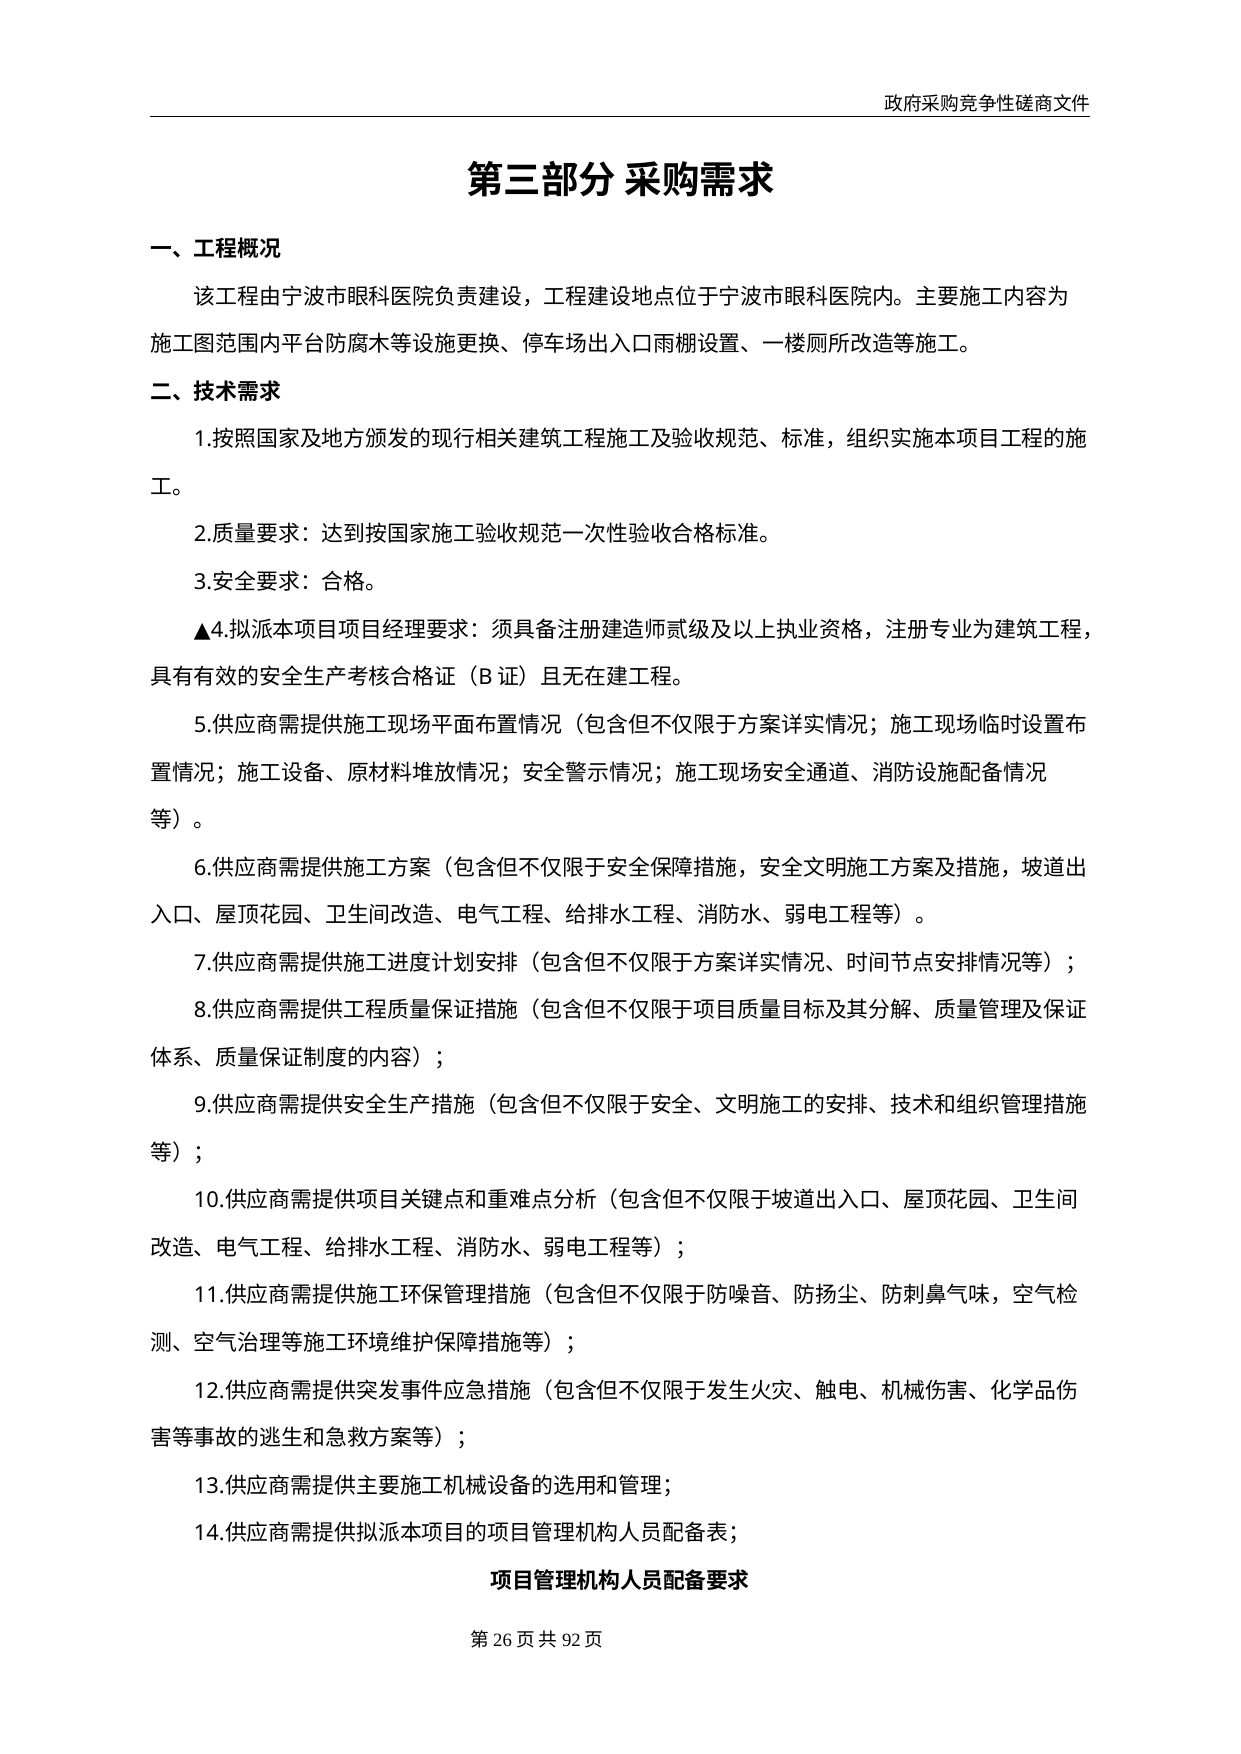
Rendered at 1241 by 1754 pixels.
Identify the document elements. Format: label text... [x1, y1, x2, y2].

text 项目管理机构人员配备要求 [150, 1563, 1090, 1594]
text ▲4.拟派本项目项目经理要求：须具备注册建造师贰级及以上执业资格，注册专业为建筑工程，具有有效的安全生产考核合格证（B证）且无在建工程。 [150, 612, 1090, 691]
text 第三部分 采购需求 [150, 150, 1090, 204]
text 7.供应商需提供施工进度计划安排（包含但不仅限于方案详实情况、时间节点安排情况等）； [150, 944, 1090, 976]
text 11.供应商需提供施工环保管理措施（包含但不仅限于防噪音、防扬尘、防刺鼻气味，空气检测、空气治理等施工环境维护保障措施等）； [150, 1277, 1090, 1357]
text 10.供应商需提供项目关键点和重难点分析（包含但不仅限于坡道出入口、屋顶花园、卫生间改造、电气工程、给排水工程、消防水、弱电工程等）； [150, 1182, 1090, 1262]
text 6.供应商需提供施工方案（包含但不仅限于安全保障措施，安全文明施工方案及措施，坡道出入口、屋顶花园、卫生间改造、电气工程、给排水工程、消防水、弱电工程等）。 [150, 849, 1090, 929]
text 一、工程概况 [150, 231, 1090, 263]
text 9.供应商需提供安全生产措施（包含但不仅限于安全、文明施工的安排、技术和组织管理措施等）； [150, 1087, 1090, 1167]
text 8.供应商需提供工程质量保证措施（包含但不仅限于项目质量目标及其分解、质量管理及保证体系、质量保证制度的内容）； [150, 992, 1090, 1071]
text 1.按照国家及地方颁发的现行相关建筑工程施工及验收规范、标准，组织实施本项目工程的施工。 [150, 421, 1090, 501]
text 12.供应商需提供突发事件应急措施（包含但不仅限于发生火灾、触电、机械伤害、化学品伤害等事故的逃生和急救方案等）； [150, 1373, 1090, 1452]
text 13.供应商需提供主要施工机械设备的选用和管理； [150, 1468, 1090, 1499]
text 5.供应商需提供施工现场平面布置情况（包含但不仅限于方案详实情况；施工现场临时设置布置情况；施工设备、原材料堆放情况；安全警示情况；施工现场安全通道、消防设施配备情况等）。 [150, 707, 1090, 834]
text 3.安全要求：合格。 [150, 564, 1090, 596]
text 2.质量要求：达到按国家施工验收规范一次性验收合格标准。 [150, 516, 1090, 548]
text 14.供应商需提供拟派本项目的项目管理机构人员配备表； [150, 1515, 1090, 1547]
text 二、技术需求 [150, 374, 1090, 406]
text 该工程由宁波市眼科医院负责建设，工程建设地点位于宁波市眼科医院内。主要施工内容为施工图范围内平台防腐木等设施更换、停车场出入口雨棚设置、一楼厕所改造等施工。 [150, 279, 1090, 358]
